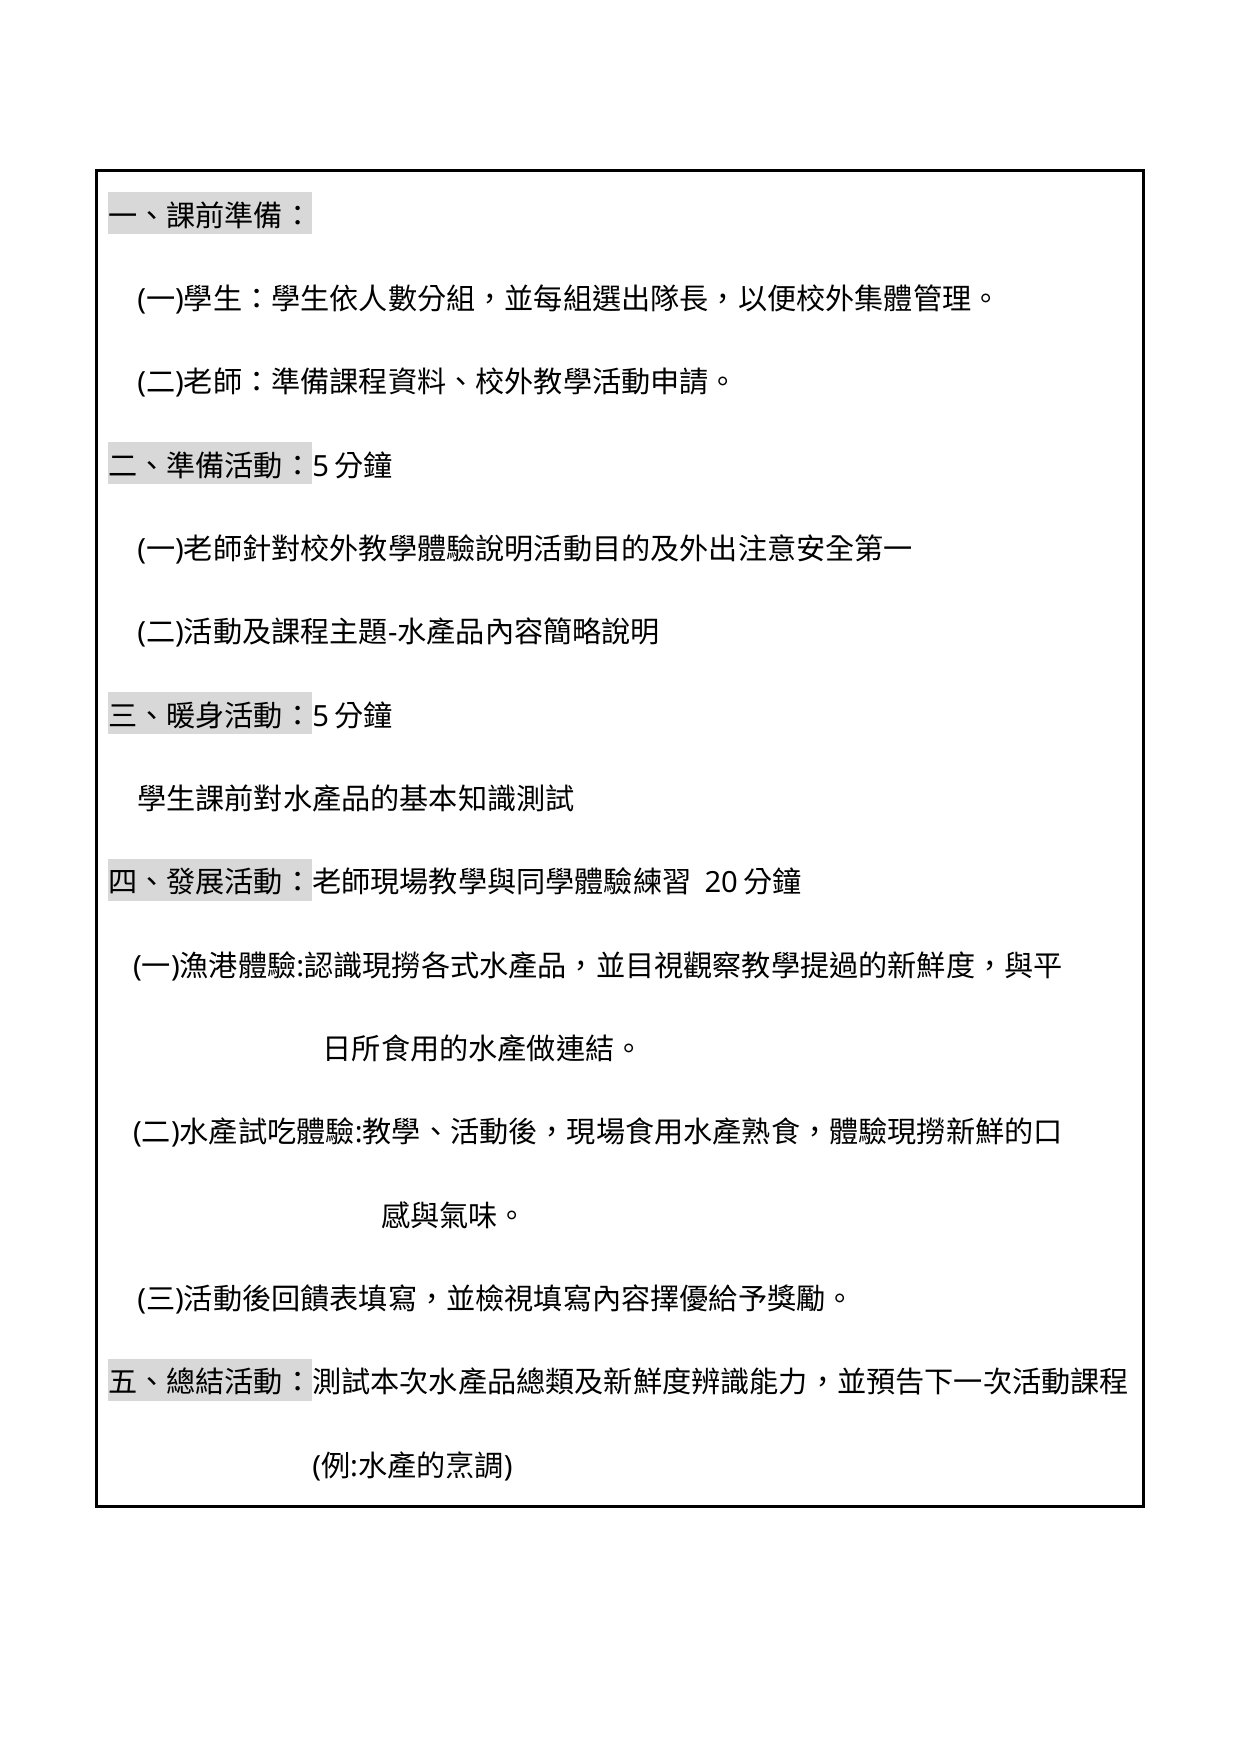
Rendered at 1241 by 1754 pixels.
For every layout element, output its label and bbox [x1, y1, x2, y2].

table_cell [98, 172, 1142, 1505]
